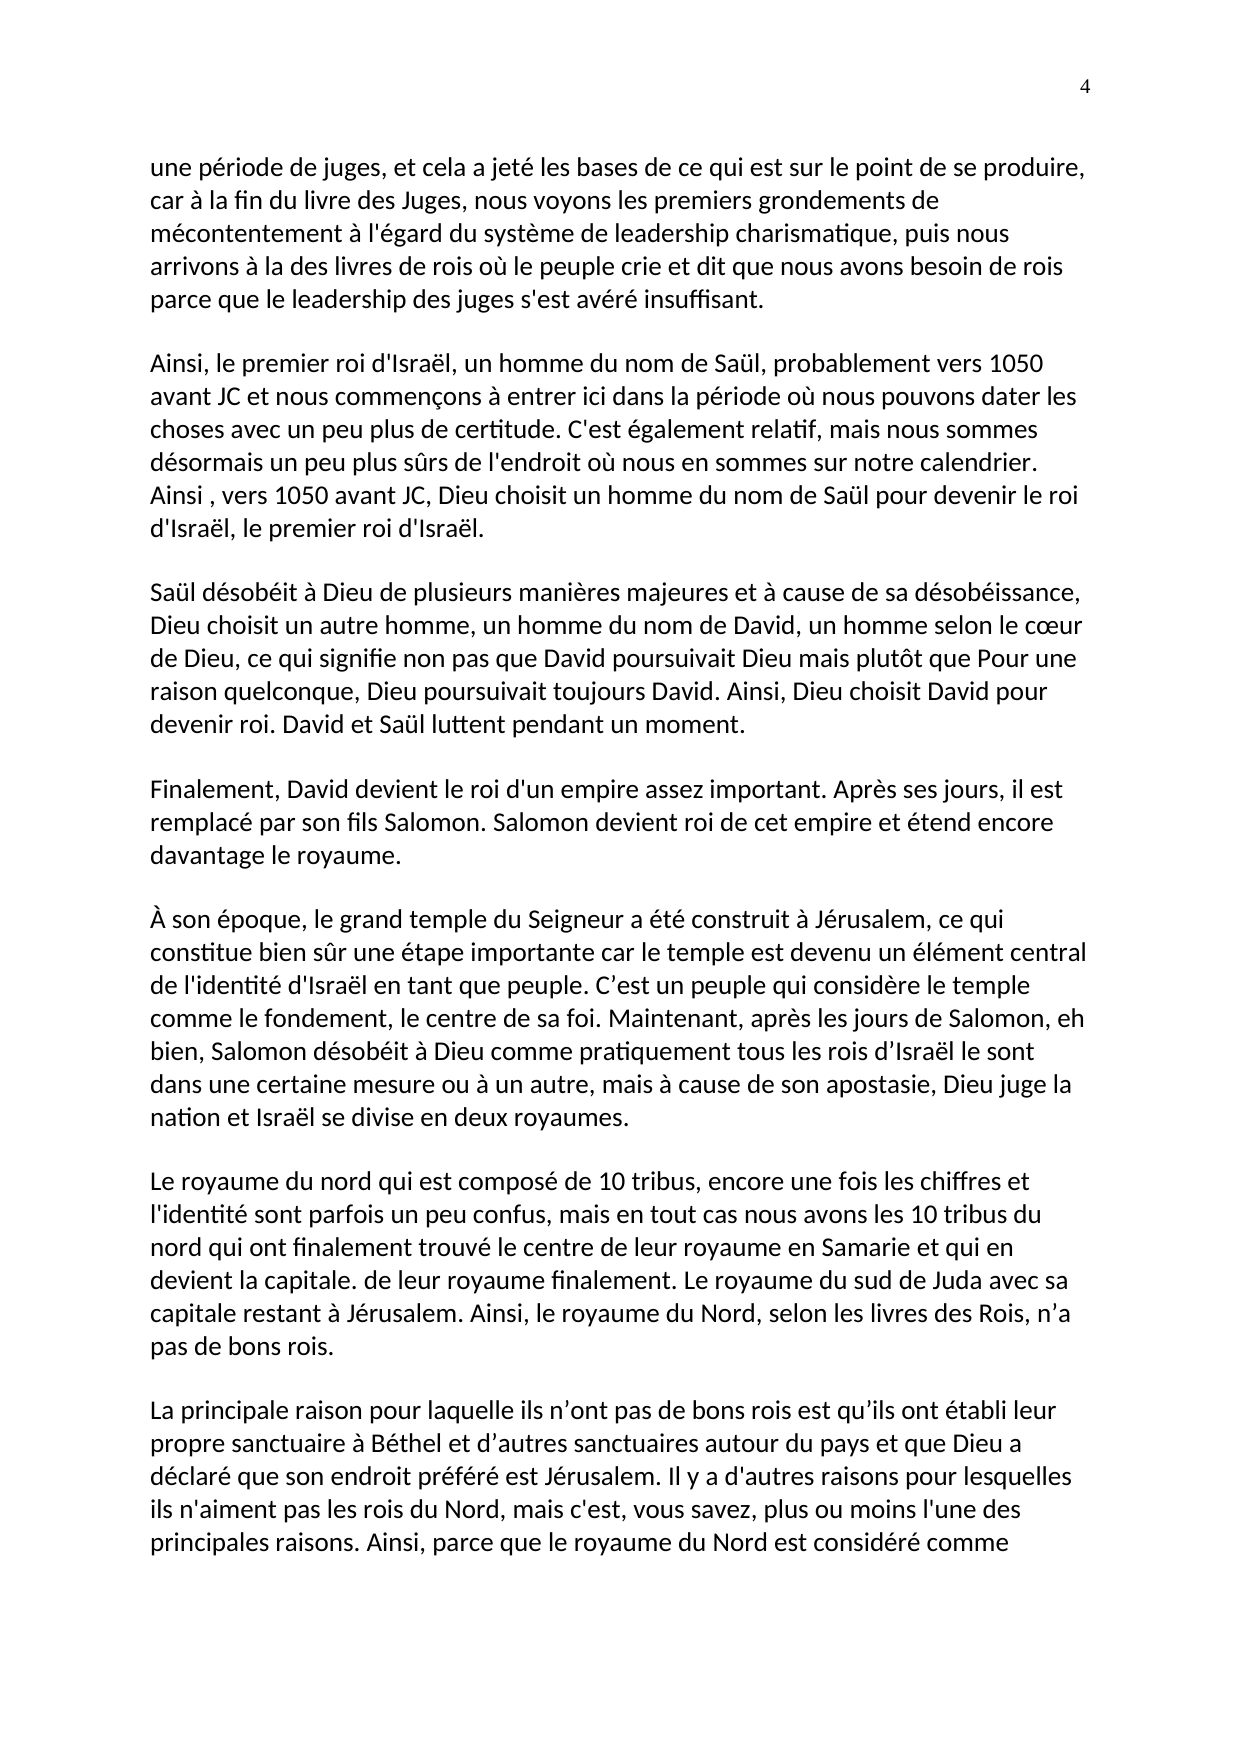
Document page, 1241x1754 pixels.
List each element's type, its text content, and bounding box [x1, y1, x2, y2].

text Finalement, David devient le roi d'un empire assez important. Après ses jours, il est remplacé par son fils Salomon. Salomon devient roi de cet empire et étend encore davantage le royaume. [150, 772, 1090, 871]
text Le royaume du nord qui est composé de 10 tribus, encore une fois les chiffres et l'identité sont parfois un peu confus, mais en tout cas nous avons les 10 tribus du nord qui ont finalement trouvé le centre de leur royaume en Samarie et qui en devient la capitale. de leur royaume finalement. Le royaume du sud de Juda avec sa capitale restant à Jérusalem. Ainsi, le royaume du Nord, selon les livres des Rois, n’a pas de bons rois. [150, 1164, 1090, 1362]
text À son époque, le grand temple du Seigneur a été construit à Jérusalem, ce qui constitue bien sûr une étape importante car le temple est devenu un élément central de l'identité d'Israël en tant que peuple. C’est un peuple qui considère le temple comme le fondement, le centre de sa foi. Maintenant, après les jours de Salomon, eh bien, Salomon désobéit à Dieu comme pratiquement tous les rois d’Israël le sont dans une certaine mesure ou à un autre, mais à cause de son apostasie, Dieu juge la nation et Israël se divise en deux royaumes. [150, 902, 1090, 1133]
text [150, 150, 1090, 315]
text Saül désobéit à Dieu de plusieurs manières majeures et à cause de sa désobéissance, Dieu choisit un autre homme, un homme du nom de David, un homme selon le cœur de Dieu, ce qui signifie non pas que David poursuivait Dieu mais plutôt que Pour une raison quelconque, Dieu poursuivait toujours David. Ainsi, Dieu choisit David pour devenir roi. David et Saül luttent pendant un moment. [150, 576, 1090, 741]
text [150, 1393, 1090, 1559]
text Ainsi, le premier roi d'Israël, un homme du nom de Saül, probablement vers 1050 avant JC et nous commençons à entrer ici dans la période où nous pouvons dater les choses avec un peu plus de certitude. C'est également relatif, mais nous sommes désormais un peu plus sûrs de l'endroit où nous en sommes sur notre calendrier. Ainsi , vers 1050 avant JC, Dieu choisit un homme du nom de Saül pour devenir le roi d'Israël, le premier roi d'Israël. [150, 346, 1090, 544]
